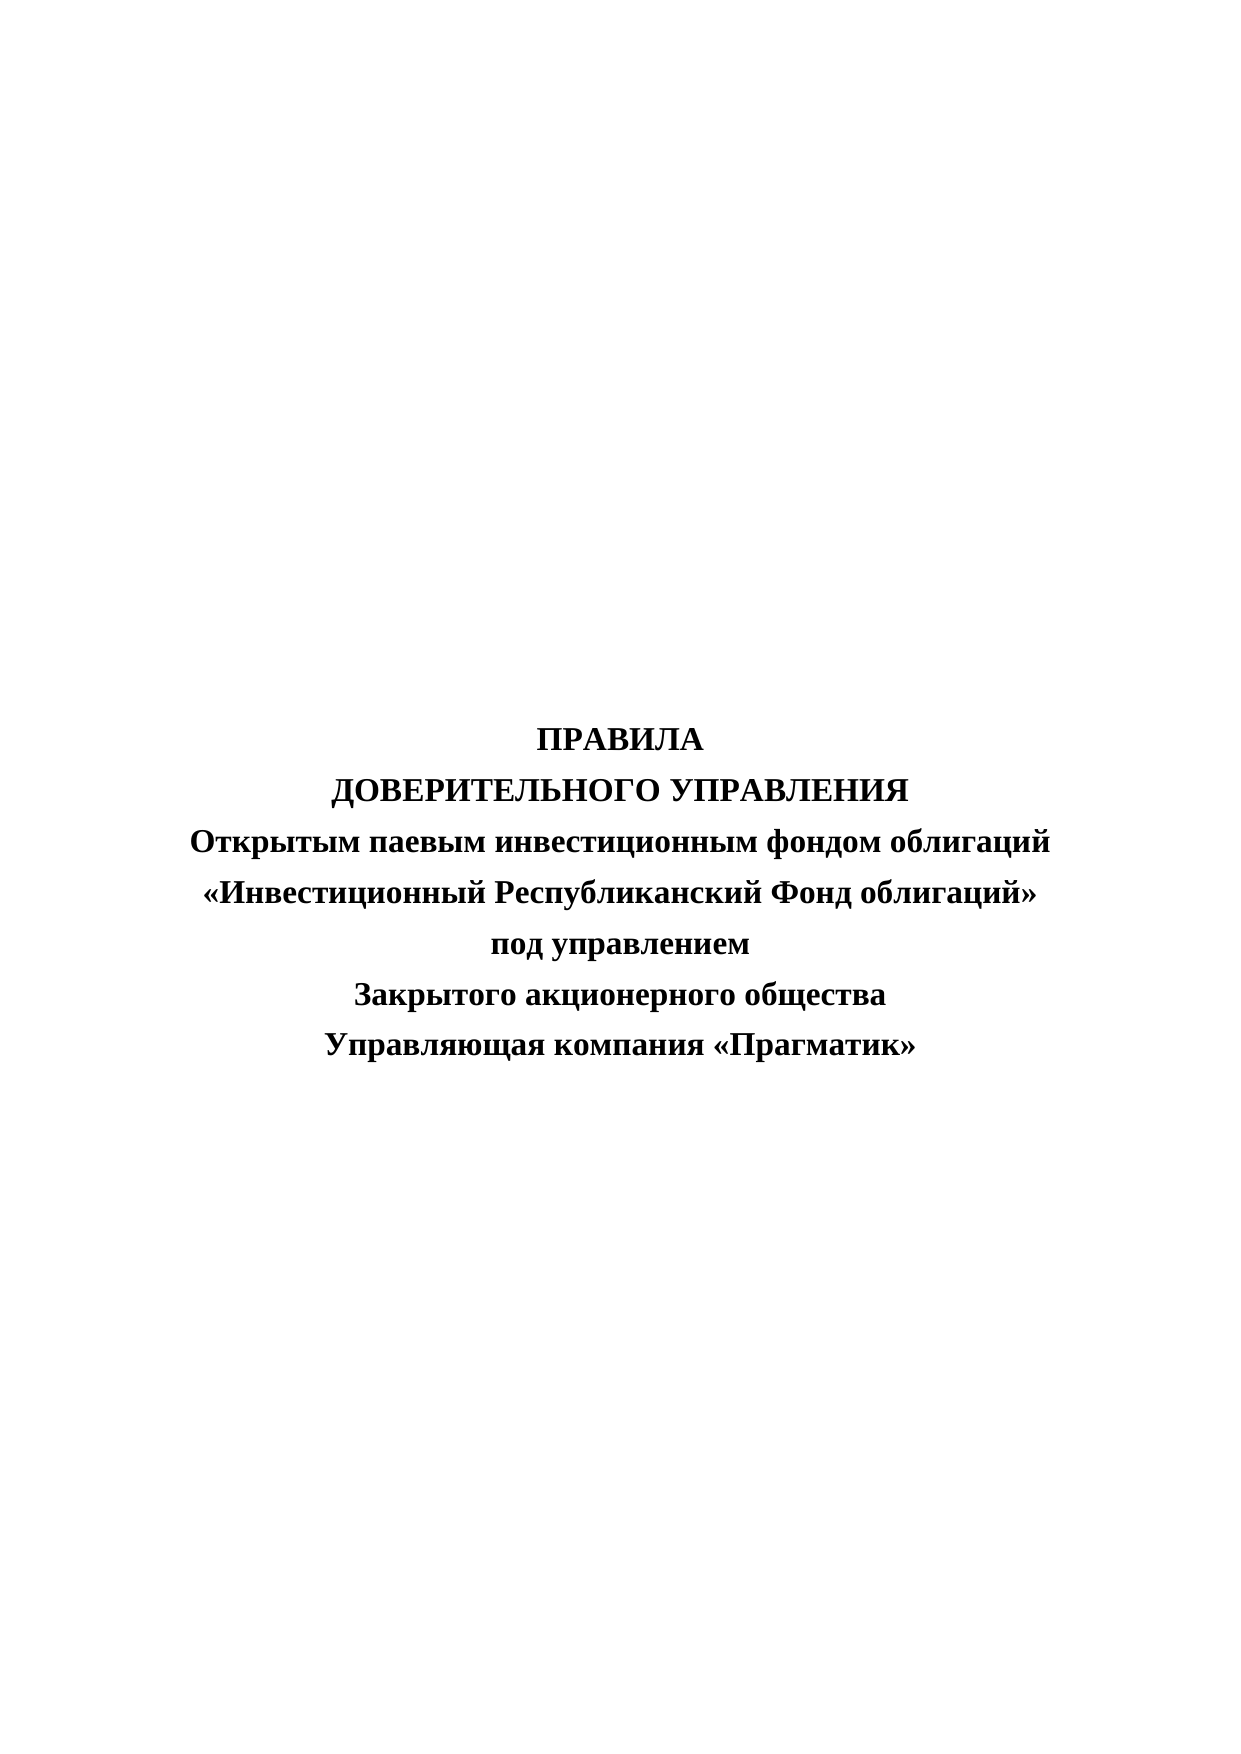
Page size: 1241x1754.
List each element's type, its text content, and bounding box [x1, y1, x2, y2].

text под управлением [148, 923, 1092, 961]
text ДОВЕРИТЕЛЬНОГО УПРАВЛЕНИЯ [148, 770, 1092, 809]
text «Инвестиционный Республиканский Фонд облигаций» [148, 872, 1092, 910]
text ПРАВИЛА [148, 719, 1092, 758]
text Закрытого акционерного общества [148, 974, 1092, 1012]
text Открытым паевым инвестиционным фондом облигаций [148, 821, 1092, 859]
text Управляющая компания «Прагматик» [148, 1024, 1092, 1063]
